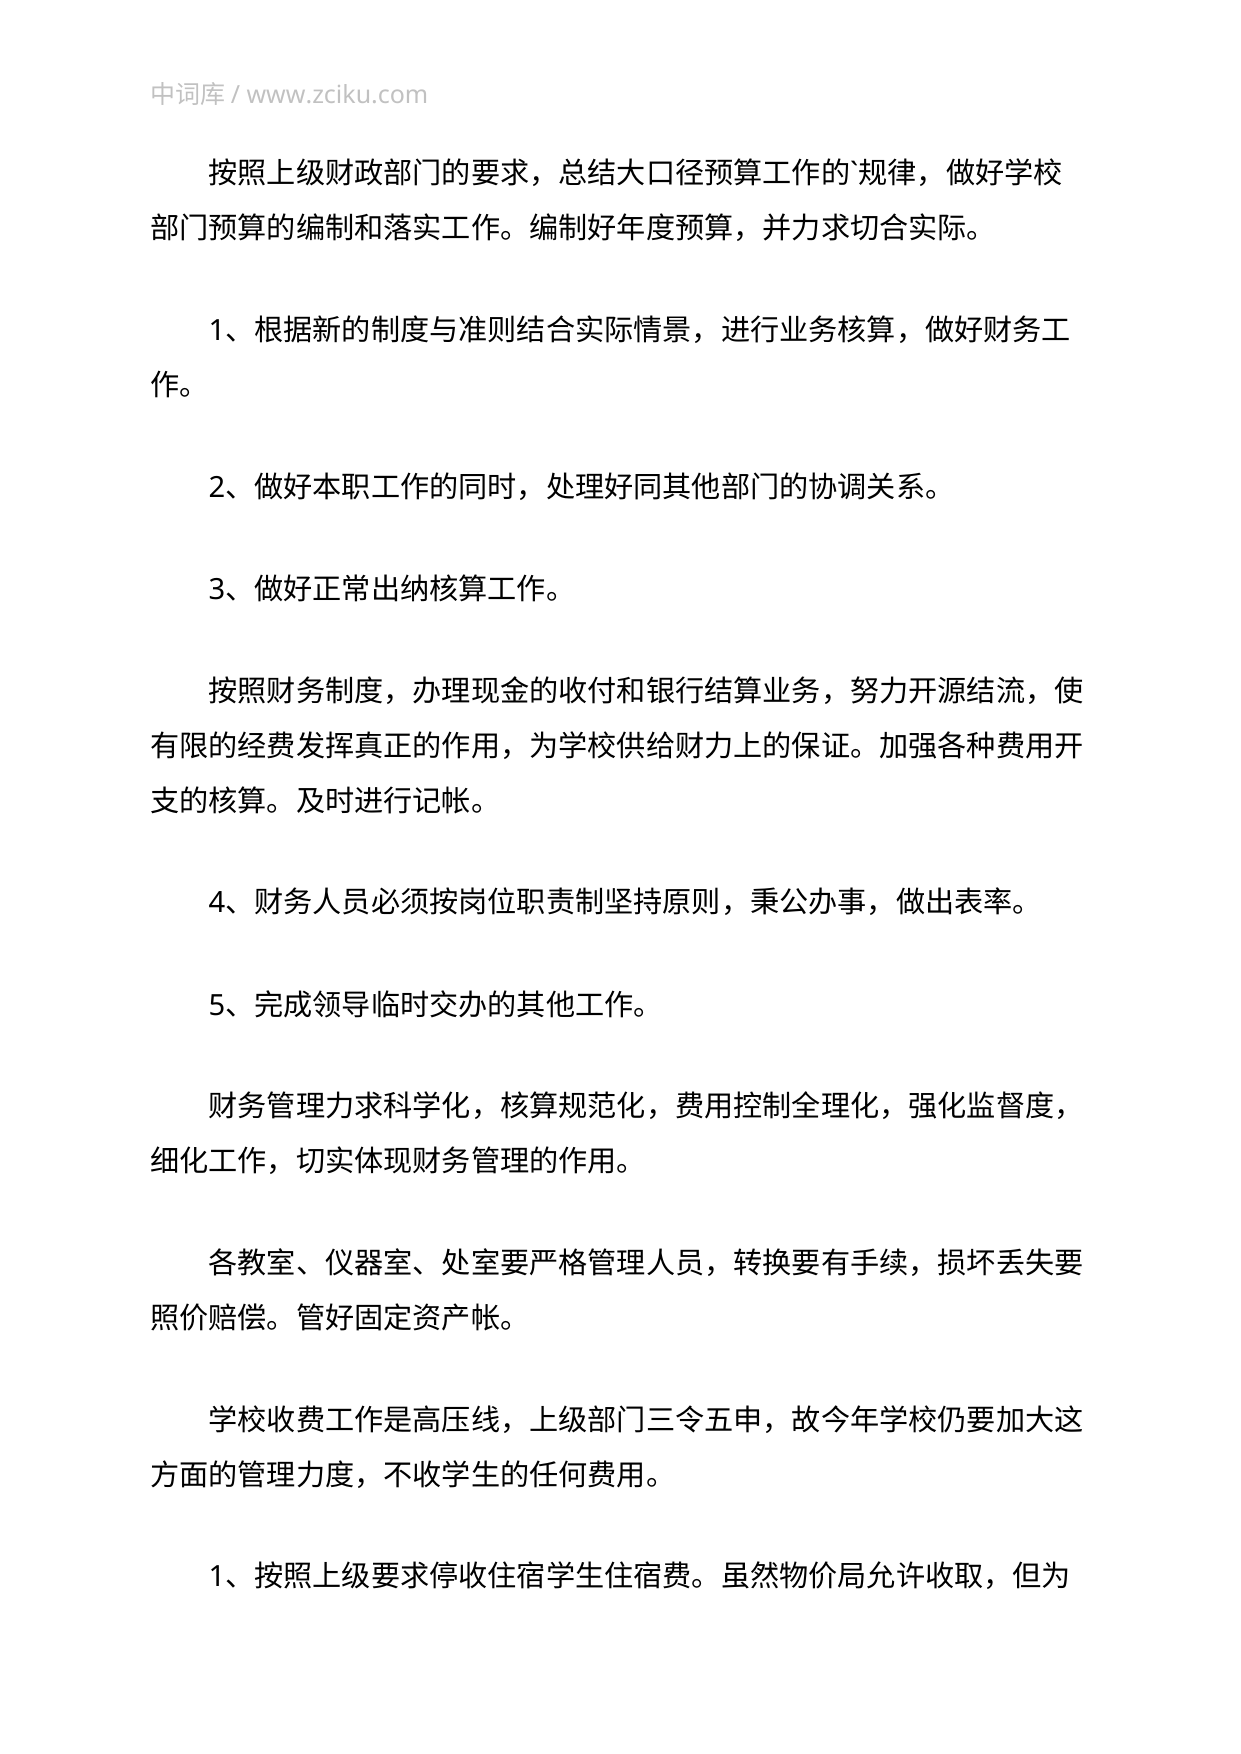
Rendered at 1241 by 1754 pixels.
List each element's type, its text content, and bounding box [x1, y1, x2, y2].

text 各教室、仪器室、处室要严格管理人员，转换要有手续，损坏丢失要照价赔偿。管好固定资产帐。 [150, 1240, 1090, 1337]
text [150, 1553, 1090, 1595]
text 财务管理力求科学化，核算规范化，费用控制全理化，强化监督度，细化工作，切实体现财务管理的作用。 [150, 1083, 1090, 1180]
text 1、根据新的制度与准则结合实际情景，进行业务核算，做好财务工作。 [150, 307, 1090, 404]
text 按照上级财政部门的要求，总结大口径预算工作的`规律，做好学校部门预算的编制和落实工作。编制好年度预算，并力求切合实际。 [150, 150, 1090, 247]
text 按照财务制度，办理现金的收付和银行结算业务，努力开源结流，使有限的经费发挥真正的作用，为学校供给财力上的保证。加强各种费用开支的核算。及时进行记帐。 [150, 667, 1090, 819]
text 4、财务人员必须按岗位职责制坚持原则，秉公办事，做出表率。 [150, 879, 1090, 921]
text 2、做好本职工作的同时，处理好同其他部门的协调关系。 [150, 463, 1090, 506]
text 学校收费工作是高压线，上级部门三令五申，故今年学校仍要加大这方面的管理力度，不收学生的任何费用。 [150, 1396, 1090, 1493]
text 5、完成领导临时交办的其他工作。 [150, 981, 1090, 1023]
text 3、做好正常出纳核算工作。 [150, 566, 1090, 608]
